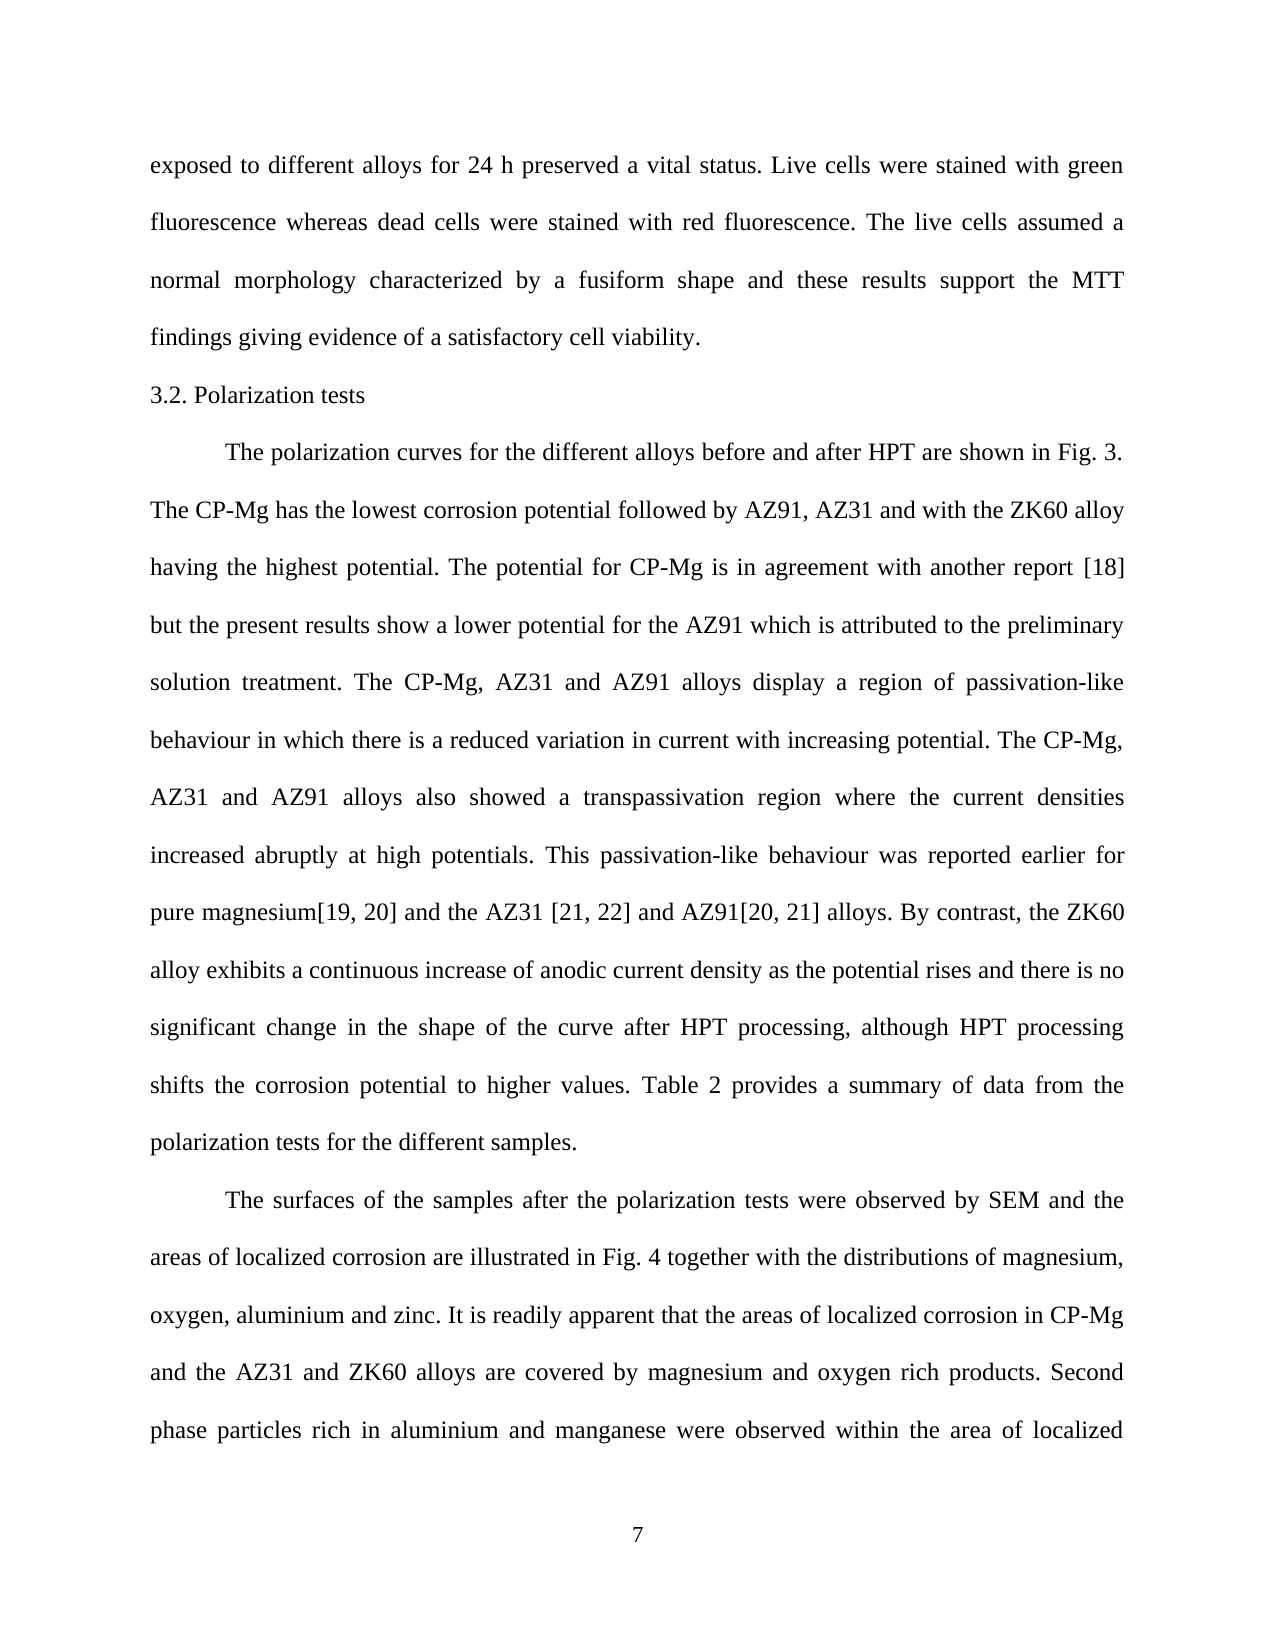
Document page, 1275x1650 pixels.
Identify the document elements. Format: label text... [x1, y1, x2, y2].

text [150, 150, 1125, 351]
text 3.2. Polarization tests [150, 380, 1125, 409]
text The polarization curves for the different alloys before and after HPT are shown in Fig. 3. The CP-Mg has the lowest corrosion potential followed by AZ91, AZ31 and with the ZK60 alloy having the highest potential. The potential for CP-Mg is in agreement with another report [18] but the present results show a lower potential for the AZ91 which is attributed to the preliminary solution treatment. The CP-Mg, AZ31 and AZ91 alloys display a region of passivation-like behaviour in which there is a reduced variation in current with increasing potential. The CP-Mg, AZ31 and AZ91 alloys also showed a transpassivation region where the current densities increased abruptly at high potentials. This passivation-like behaviour was reported earlier for pure magnesium[19, 20] and the AZ31 [21, 22] and AZ91[20, 21] alloys. By contrast, the ZK60 alloy exhibits a continuous increase of anodic current density as the potential rises and there is no significant change in the shape of the curve after HPT processing, although HPT processing shifts the corrosion potential to higher values. Table 2 provides a summary of data from the polarization tests for the different samples. [150, 437, 1125, 1156]
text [150, 1185, 1125, 1444]
